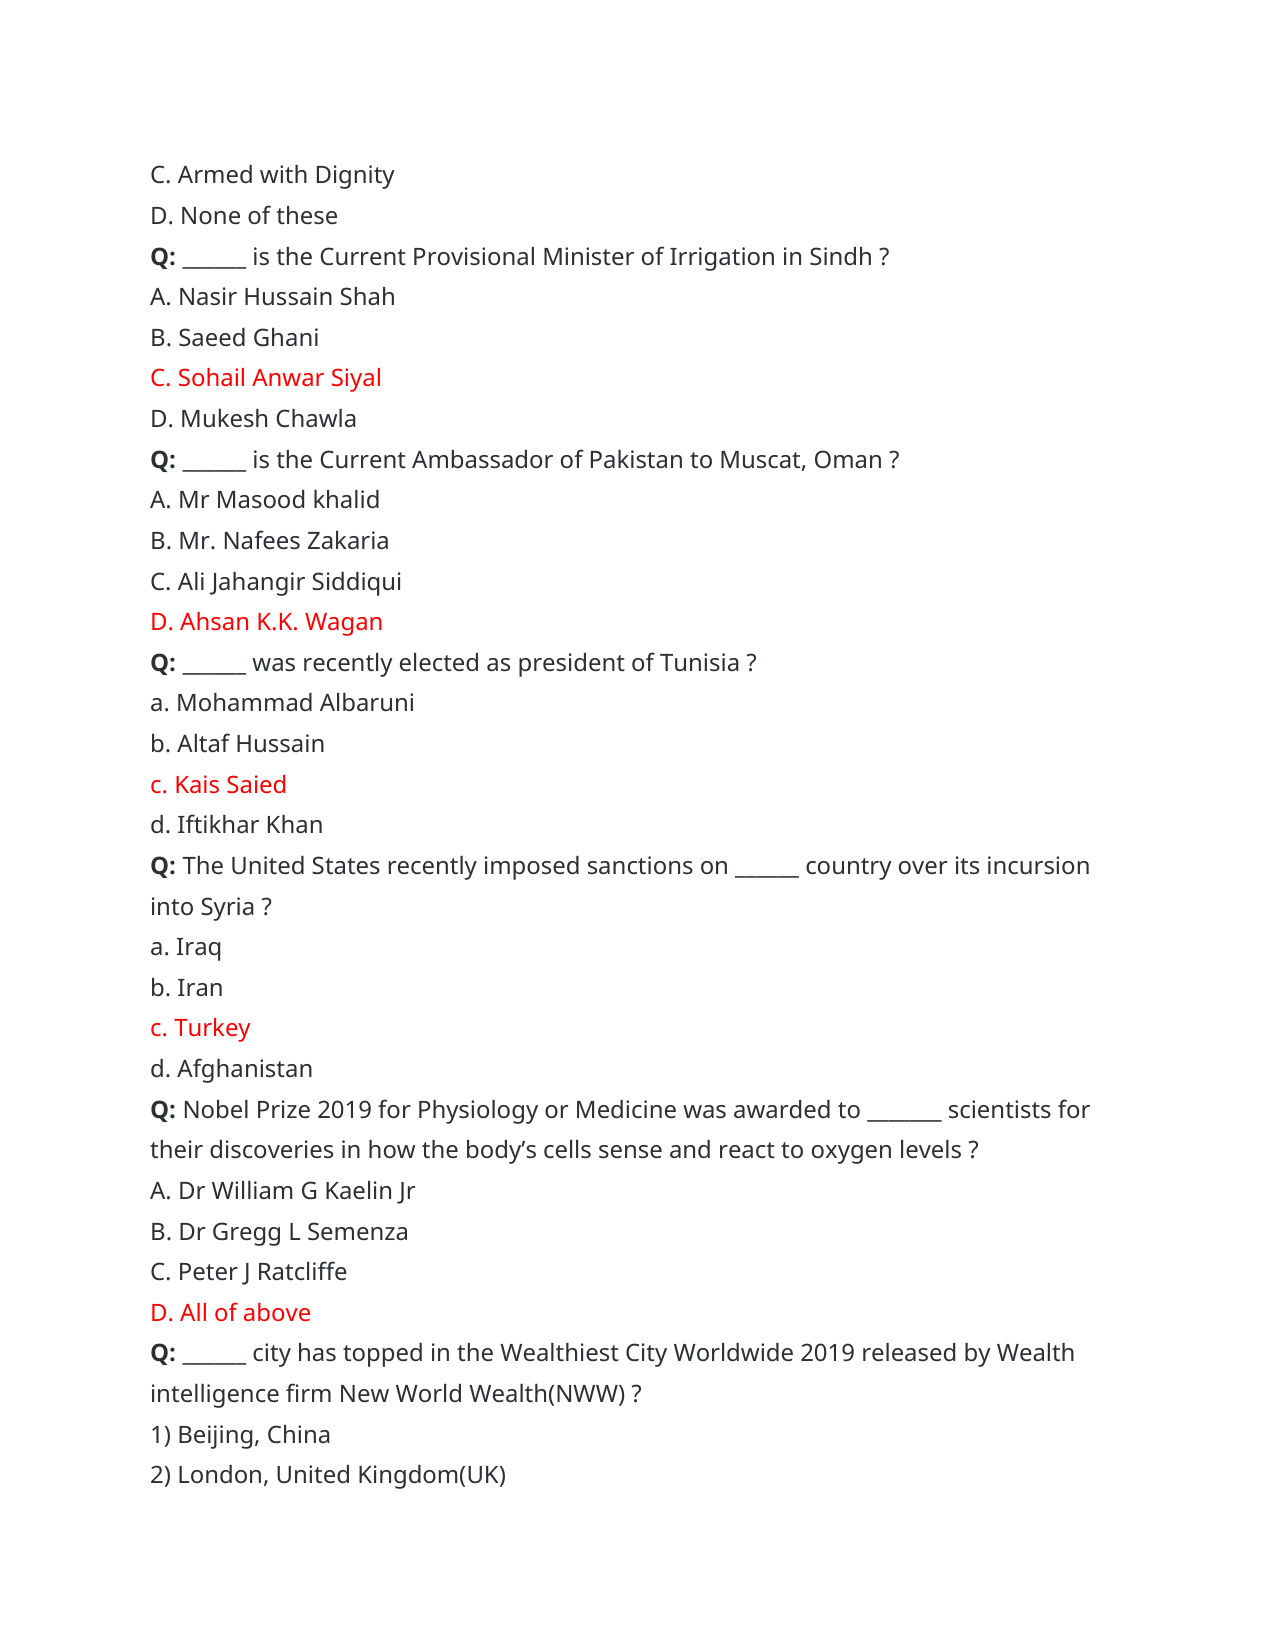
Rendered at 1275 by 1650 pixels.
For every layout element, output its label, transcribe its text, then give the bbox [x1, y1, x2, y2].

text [150, 150, 1125, 231]
text a. Mohammad Albaruni b. Altaf Hussain c. Kais Saied d. Iftikhar Khan [150, 678, 1125, 841]
text Q: ______ city has topped in the Wealthiest City Worldwide 2019 released by Wealth intelligence firm New World Wealth(NWW) ? [150, 1328, 1125, 1409]
text Q: ______ was recently elected as president of Tunisia ? [150, 637, 1125, 678]
text a. Iraq b. Iran c. Turkey d. Afghanistan [150, 922, 1125, 1084]
text A. Mr Masood khalid B. Mr. Nafees Zakaria C. Ali Jahangir Siddiqui D. Ahsan K.K. Wagan [150, 475, 1125, 637]
text A. Dr William G Kaelin Jr B. Dr Gregg L Semenza C. Peter J Ratcliffe D. All of above [150, 1166, 1125, 1328]
text A. Nasir Hussain Shah B. Saeed Ghani C. Sohail Anwar Siyal D. Mukesh Chawla [150, 272, 1125, 434]
text Q: The United States recently imposed sanctions on ______ country over its incursion into Syria ? [150, 841, 1125, 922]
text Q: ______ is the Current Provisional Minister of Irrigation in Sindh ? [150, 231, 1125, 272]
text Q: Nobel Prize 2019 for Physiology or Medicine was awarded to _______ scientists for their discoveries in how the body’s cells sense and react to oxygen levels ? [150, 1084, 1125, 1166]
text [150, 1409, 1125, 1491]
text Q: ______ is the Current Ambassador of Pakistan to Muscat, Oman ? [150, 434, 1125, 475]
